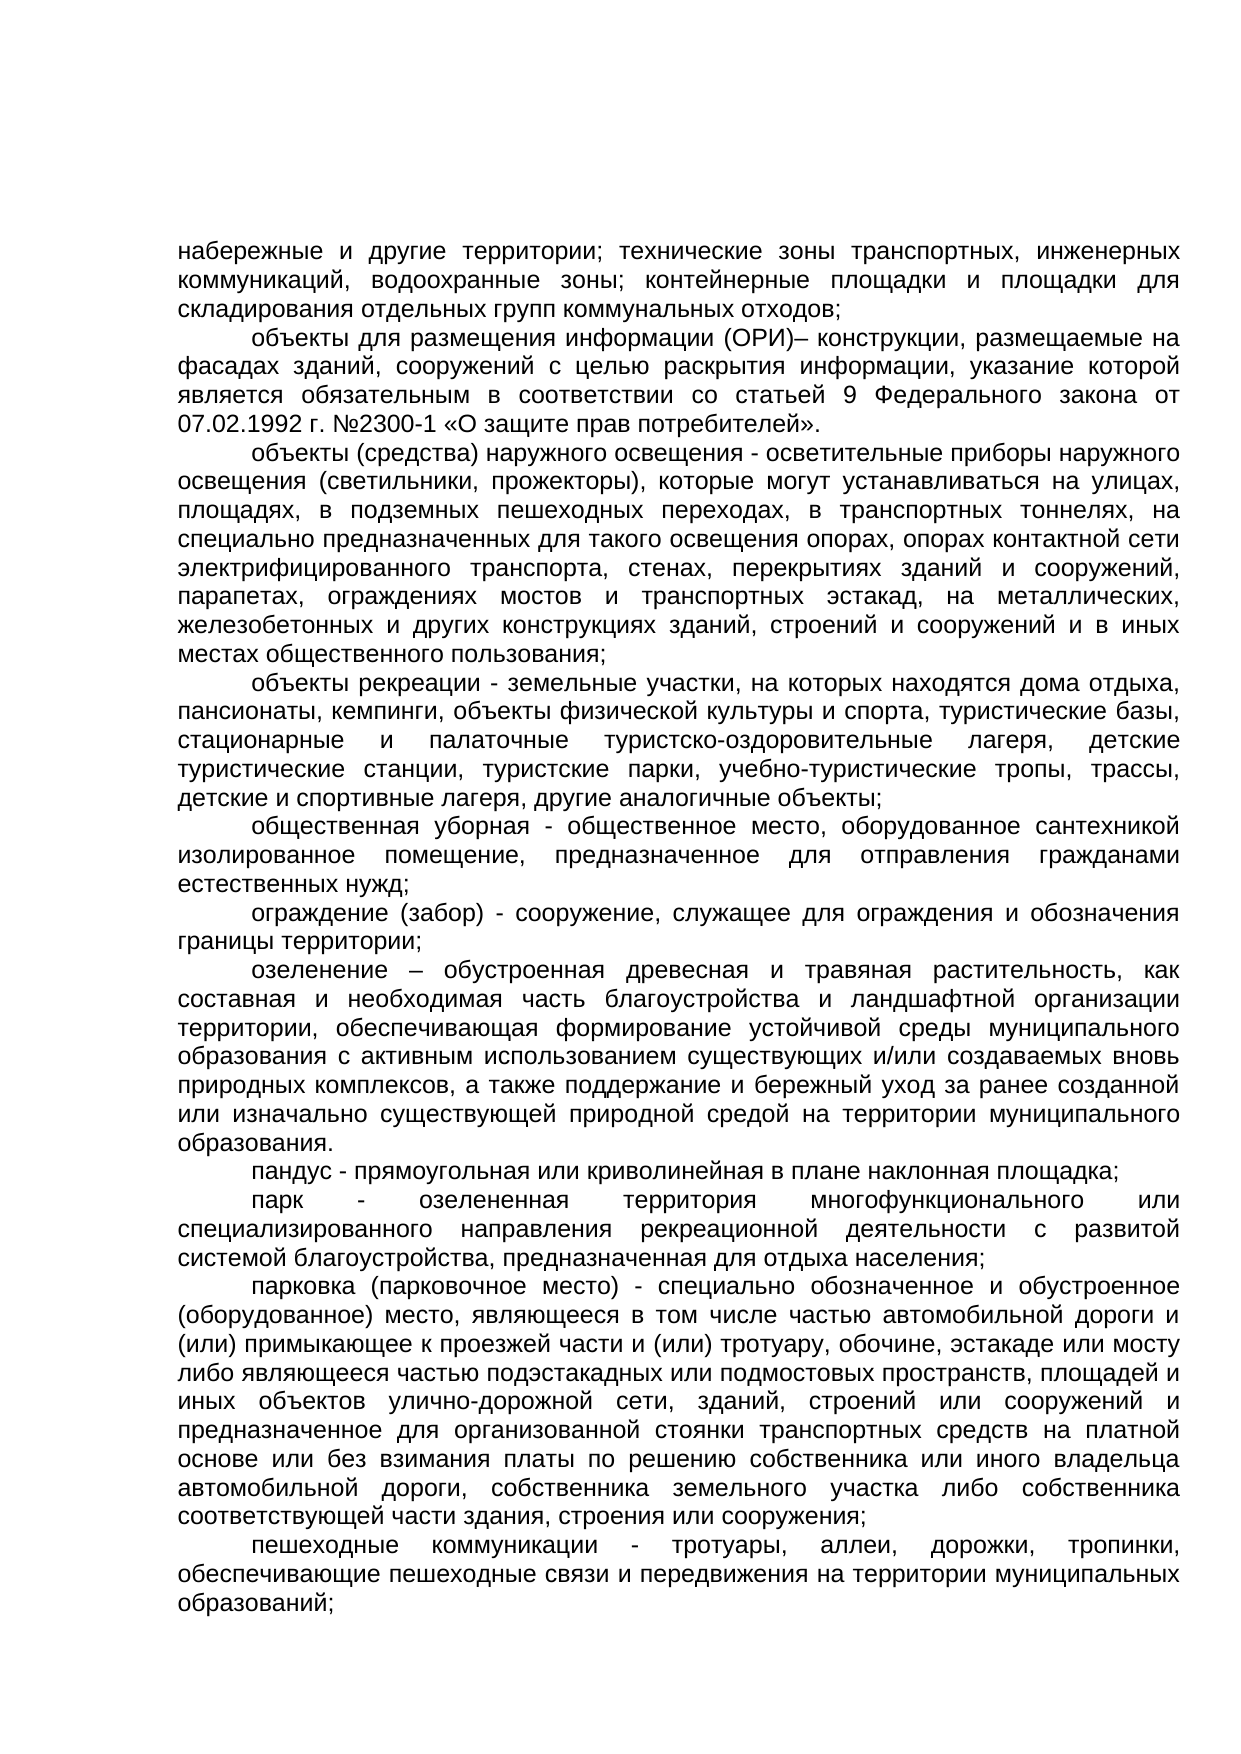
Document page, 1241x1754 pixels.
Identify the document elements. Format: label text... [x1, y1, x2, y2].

text пешеходные коммуникации - тротуары, аллеи, дорожки, тропинки, обеспечивающие пешеходные связи и передвижения на территории муниципальных образований; [177, 1530, 1181, 1616]
text объекты рекреации - земельные участки, на которых находятся дома отдыха, пансионаты, кемпинги, объекты физической культуры и спорта, туристические базы, стационарные и палаточные туристско-оздоровительные лагеря, детские туристические станции, туристские парки, учебно-туристические тропы, трассы, детские и спортивные лагеря, другие аналогичные объекты; [177, 667, 1181, 811]
text общественная уборная - общественное место, оборудованное сантехникой изолированное помещение, предназначенное для отправления гражданами естественных нужд; [177, 811, 1181, 897]
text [177, 236, 1181, 322]
text объекты (средства) наружного освещения - осветительные приборы наружного освещения (светильники, прожекторы), которые могут устанавливаться на улицах, площадях, в подземных пешеходных переходах, в транспортных тоннелях, на специально предназначенных для такого освещения опорах, опорах контактной сети электрифицированного транспорта, стенах, перекрытиях зданий и сооружений, парапетах, ограждениях мостов и транспортных эстакад, на металлических, железобетонных и других конструкциях зданий, строений и сооружений и в иных местах общественного пользования; [177, 437, 1181, 667]
text пандус - прямоугольная или криволинейная в плане наклонная площадка; [177, 1156, 1181, 1185]
text парк - озелененная территория многофункционального или специализированного направления рекреационной деятельности с развитой системой благоустройства, предназначенная для отдыха населения; [177, 1185, 1181, 1271]
text озеленение – обустроенная древесная и травяная растительность, как составная и необходимая часть благоустройства и ландшафтной организации территории, обеспечивающая формирование устойчивой среды муниципального образования с активным использованием существующих и/или создаваемых вновь природных комплексов, а также поддержание и бережный уход за ранее созданной или изначально существующей природной средой на территории муниципального образования. [177, 955, 1181, 1156]
text ограждение (забор) - сооружение, служащее для ограждения и обозначения границы территории; [177, 897, 1181, 955]
text объекты для размещения информации (ОРИ)– конструкции, размещаемые на фасадах зданий, сооружений с целью раскрытия информации, указание которой является обязательным в соответствии со статьей 9 Федерального закона от 07.02.1992 г. №2300-1 «О защите прав потребителей». [177, 322, 1181, 437]
text парковка (парковочное место) - специально обозначенное и обустроенное (оборудованное) место, являющееся в том числе частью автомобильной дороги и (или) примыкающее к проезжей части и (или) тротуару, обочине, эстакаде или мосту либо являющееся частью подэстакадных или подмостовых пространств, площадей и иных объектов улично-дорожной сети, зданий, строений или сооружений и предназначенное для организованной стоянки транспортных средств на платной основе или без взимания платы по решению собственника или иного владельца автомобильной дороги, собственника земельного участка либо собственника соответствующей части здания, строения или сооружения; [177, 1271, 1181, 1530]
